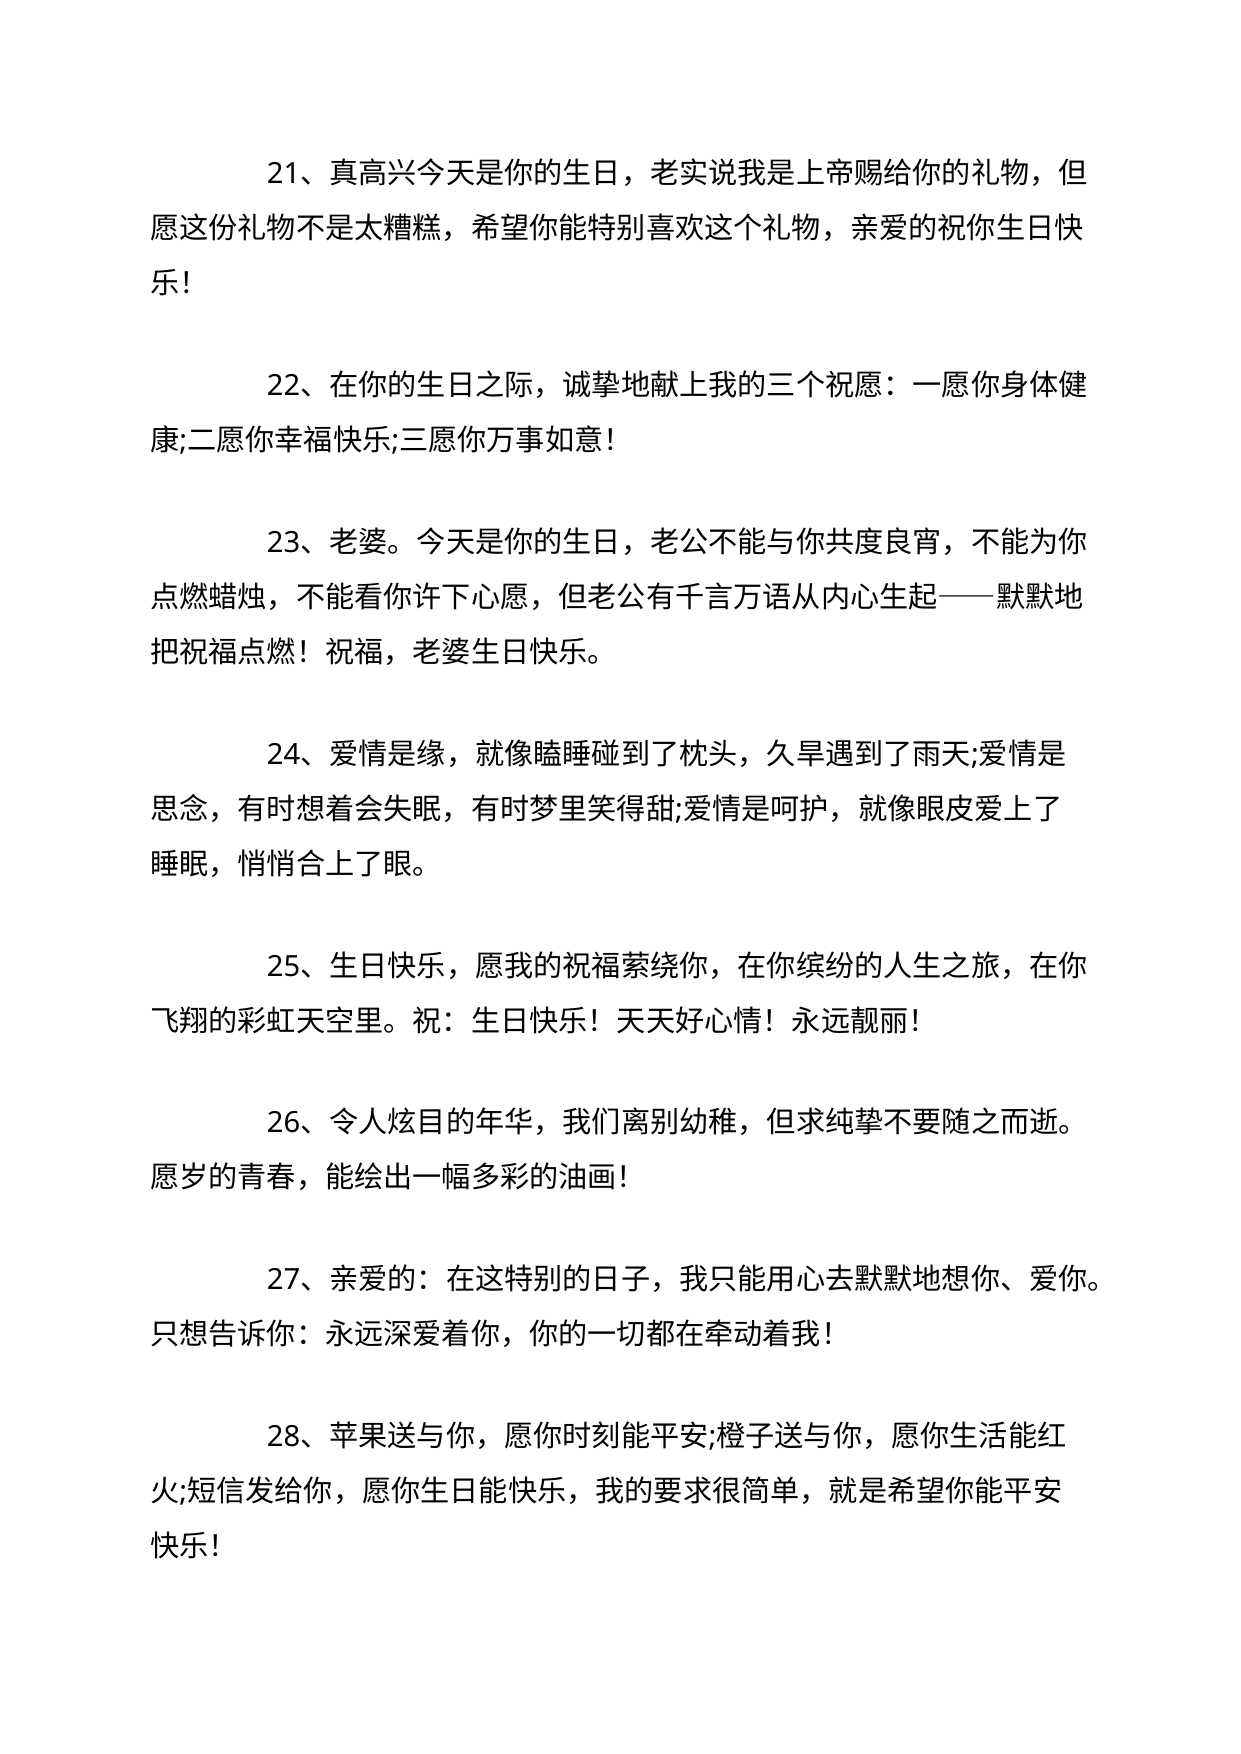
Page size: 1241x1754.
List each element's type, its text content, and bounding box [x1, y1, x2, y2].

text 22、在你的生日之际，诚挚地献上我的三个祝愿：一愿你身体健康;二愿你幸福快乐;三愿你万事如意！ [150, 362, 1090, 459]
text 27、亲爱的：在这特别的日子，我只能用心去默默地想你、爱你。只想告诉你：永远深爱着你，你的一切都在牵动着我！ [150, 1256, 1090, 1353]
text 23、老婆。今天是你的生日，老公不能与你共度良宵，不能为你点燃蜡烛，不能看你许下心愿，但老公有千言万语从内心生起——默默地把祝福点燃！祝福，老婆生日快乐。 [150, 519, 1090, 671]
text 26、令人炫目的年华，我们离别幼稚，但求纯挚不要随之而逝。愿岁的青春，能绘出一幅多彩的油画！ [150, 1099, 1090, 1196]
text 24、爱情是缘，就像瞌睡碰到了枕头，久旱遇到了雨天;爱情是思念，有时想着会失眠，有时梦里笑得甜;爱情是呵护，就像眼皮爱上了睡眠，悄悄合上了眼。 [150, 730, 1090, 883]
text 21、真高兴今天是你的生日，老实说我是上帝赐给你的礼物，但愿这份礼物不是太糟糕，希望你能特别喜欢这个礼物，亲爱的祝你生日快乐！ [150, 150, 1090, 302]
text 28、苹果送与你，愿你时刻能平安;橙子送与你，愿你生活能红火;短信发给你，愿你生日能快乐，我的要求很简单，就是希望你能平安快乐！ [150, 1412, 1090, 1565]
text 25、生日快乐，愿我的祝福萦绕你，在你缤纷的人生之旅，在你飞翔的彩虹天空里。祝：生日快乐！天天好心情！永远靓丽！ [150, 942, 1090, 1039]
